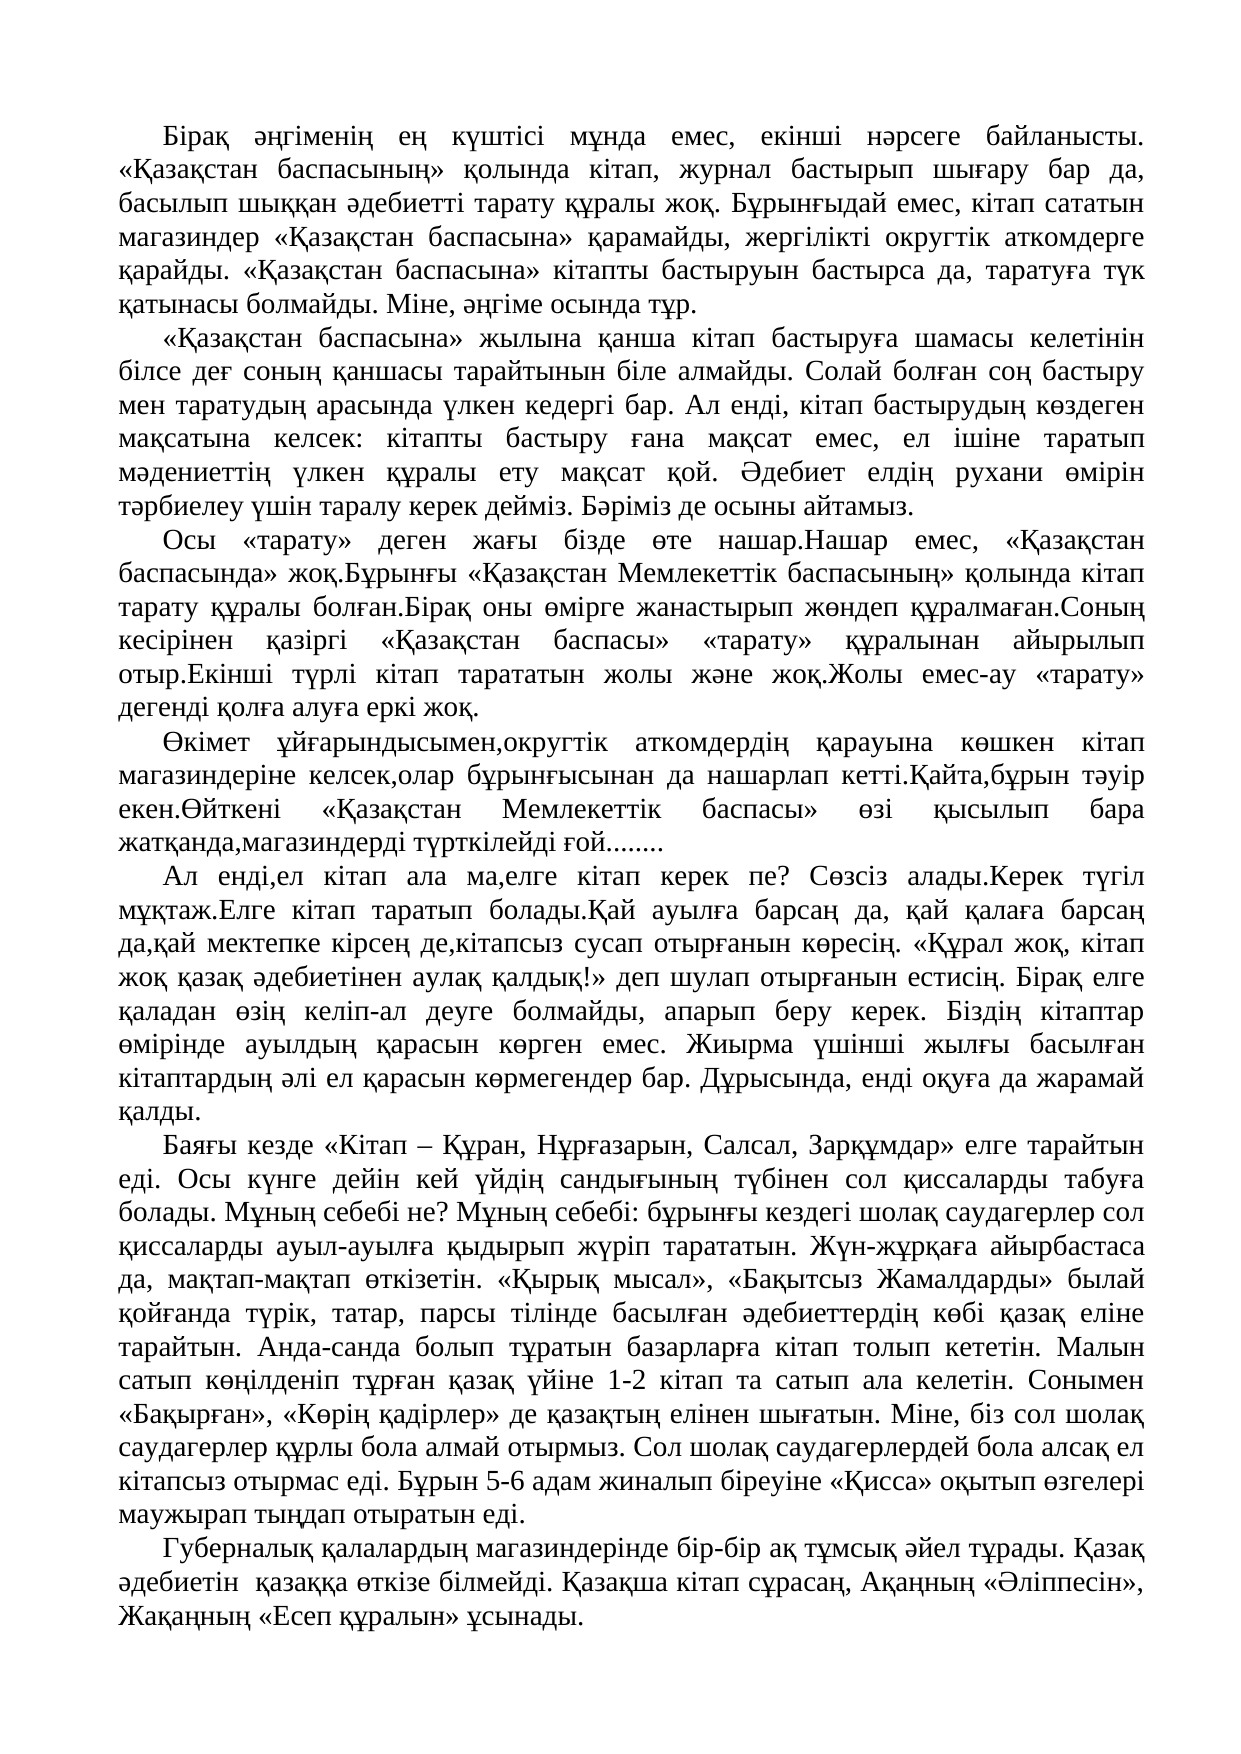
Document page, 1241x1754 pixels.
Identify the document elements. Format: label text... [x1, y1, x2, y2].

text Баяғы кезде «Кітап – Құран, Нұрғазарын, Салсал, Зарқұмдар» елге тарайтын еді. Осы күнге дейін кей үйдің сандығының түбінен сол қиссаларды табуға болады. Мұның себебі не? Мұның себебі: бұрынғы кездегі шолақ саудагерлер сол қиссаларды ауыл-ауылға қыдырып жүріп тарататын. Жүн-жұрқаға айырбастаса да, мақтап-мақтап өткізетін. «Қырық мысал», «Бақытсыз Жамалдарды» былай қойғанда түрік, татар, парсы тілінде басылған әдебиеттердің көбі қазақ еліне тарайтын. Анда-санда болып тұратын базарларға кітап толып кететін. Малын сатып көңілденіп тұрған қазақ үйіне 1-2 кітап та сатып ала келетін. Сонымен «Бақырған», «Көрің қадірлер» де қазақтың елінен шығатын. Міне, біз сол шолақ саудагерлер құрлы бола алмай отырмыз. Сол шолақ саудагерлердей бола алсақ ел кітапсыз отырмас еді. Бұрын 5-6 адам жиналып біреуіне «Қисса» оқытып өзгелері маужырап тыңдап отыратын еді. [118, 1127, 1146, 1530]
text Өкімет ұйғарындысымен,округтік аткомдердің қарауына көшкен кітап магазиндеріне келсек,олар бұрынғысынан да нашарлап кетті.Қайта,бұрын тәуір екен.Өйткені «Қазақстан Мемлекеттік баспасы» өзі қысылып бара жатқанда,магазиндерді түрткілейді ғой........ [118, 724, 1146, 858]
text Бірақ әңгіменің ең күштісі мұнда емес, екінші нәрсеге байланысты. «Қазақстан баспасының» қолында кітап, журнал бастырып шығару бар да, басылып шыққан әдебиетті тарату құралы жоқ. Бұрынғыдай емес, кітап сататын магазиндер «Қазақстан баспасына» қарамайды, жергілікті округтік аткомдерге қарайды. «Қазақстан баспасына» кітапты бастыруын бастырса да, таратуға түк қатынасы болмайды. Міне, әңгіме осында тұр. [118, 118, 1146, 319]
text Губерналық қалалардың магазиндерінде бір-бір ақ тұмсық әйел тұрады. Қазақ әдебиетін қазаққа өткізе білмейді. Қазақша кітап сұрасаң, Ақаңның «Әліппесін», Жақаңның «Есеп құралын» ұсынады. [118, 1531, 1146, 1631]
text «Қазақстан баспасына» жылына қанша кітап бастыруға шамасы келетінін білсе деғ соның қаншасы тарайтынын біле алмайды. Солай болған соң бастыру мен таратудың арасында үлкен кедергі бар. Ал енді, кітап бастырудың көздеген мақсатына келсек: кітапты бастыру ғана мақсат емес, ел ішіне таратып мәдениеттің үлкен құралы ету мақсат қой. Әдебиет елдің рухани өмірін тәрбиелеу үшін таралу керек дейміз. Бәріміз де осыны айтамыз. [118, 320, 1146, 521]
text Осы «тарату» деген жағы бізде өте нашар.Нашар емес, «Қазақстан баспасында» жоқ.Бұрынғы «Қазақстан Мемлекеттік баспасының» қолында кітап тарату құралы болған.Бірақ оны өмірге жанастырып жөндеп құралмаған.Соның кесірінен қазіргі «Қазақстан баспасы» «тарату» құралынан айырылып отыр.Екінші түрлі кітап тарататын жолы және жоқ.Жолы емес-ау «тарату» дегенді қолға алуға еркі жоқ. [118, 522, 1146, 723]
text Ал енді,ел кітап ала ма,елге кітап керек пе? Сөзсіз алады.Керек түгіл мұқтаж.Елге кітап таратып болады.Қай ауылға барсаң да, қай қалаға барсаң да,қай мектепке кірсең де,кітапсыз сусап отырғанын көресің. «Құрал жоқ, кітап жоқ қазақ әдебиетінен аулақ қалдық!» деп шулап отырғанын естисің. Бірақ елге қаладан өзің келіп-ал деуге болмайды, апарып беру керек. Біздің кітаптар өмірінде ауылдың қарасын көрген емес. Жиырма үшінші жылғы басылған кітаптардың әлі ел қарасын көрмегендер бар. Дұрысында, енді оқуға да жарамай қалды. [118, 858, 1146, 1127]
